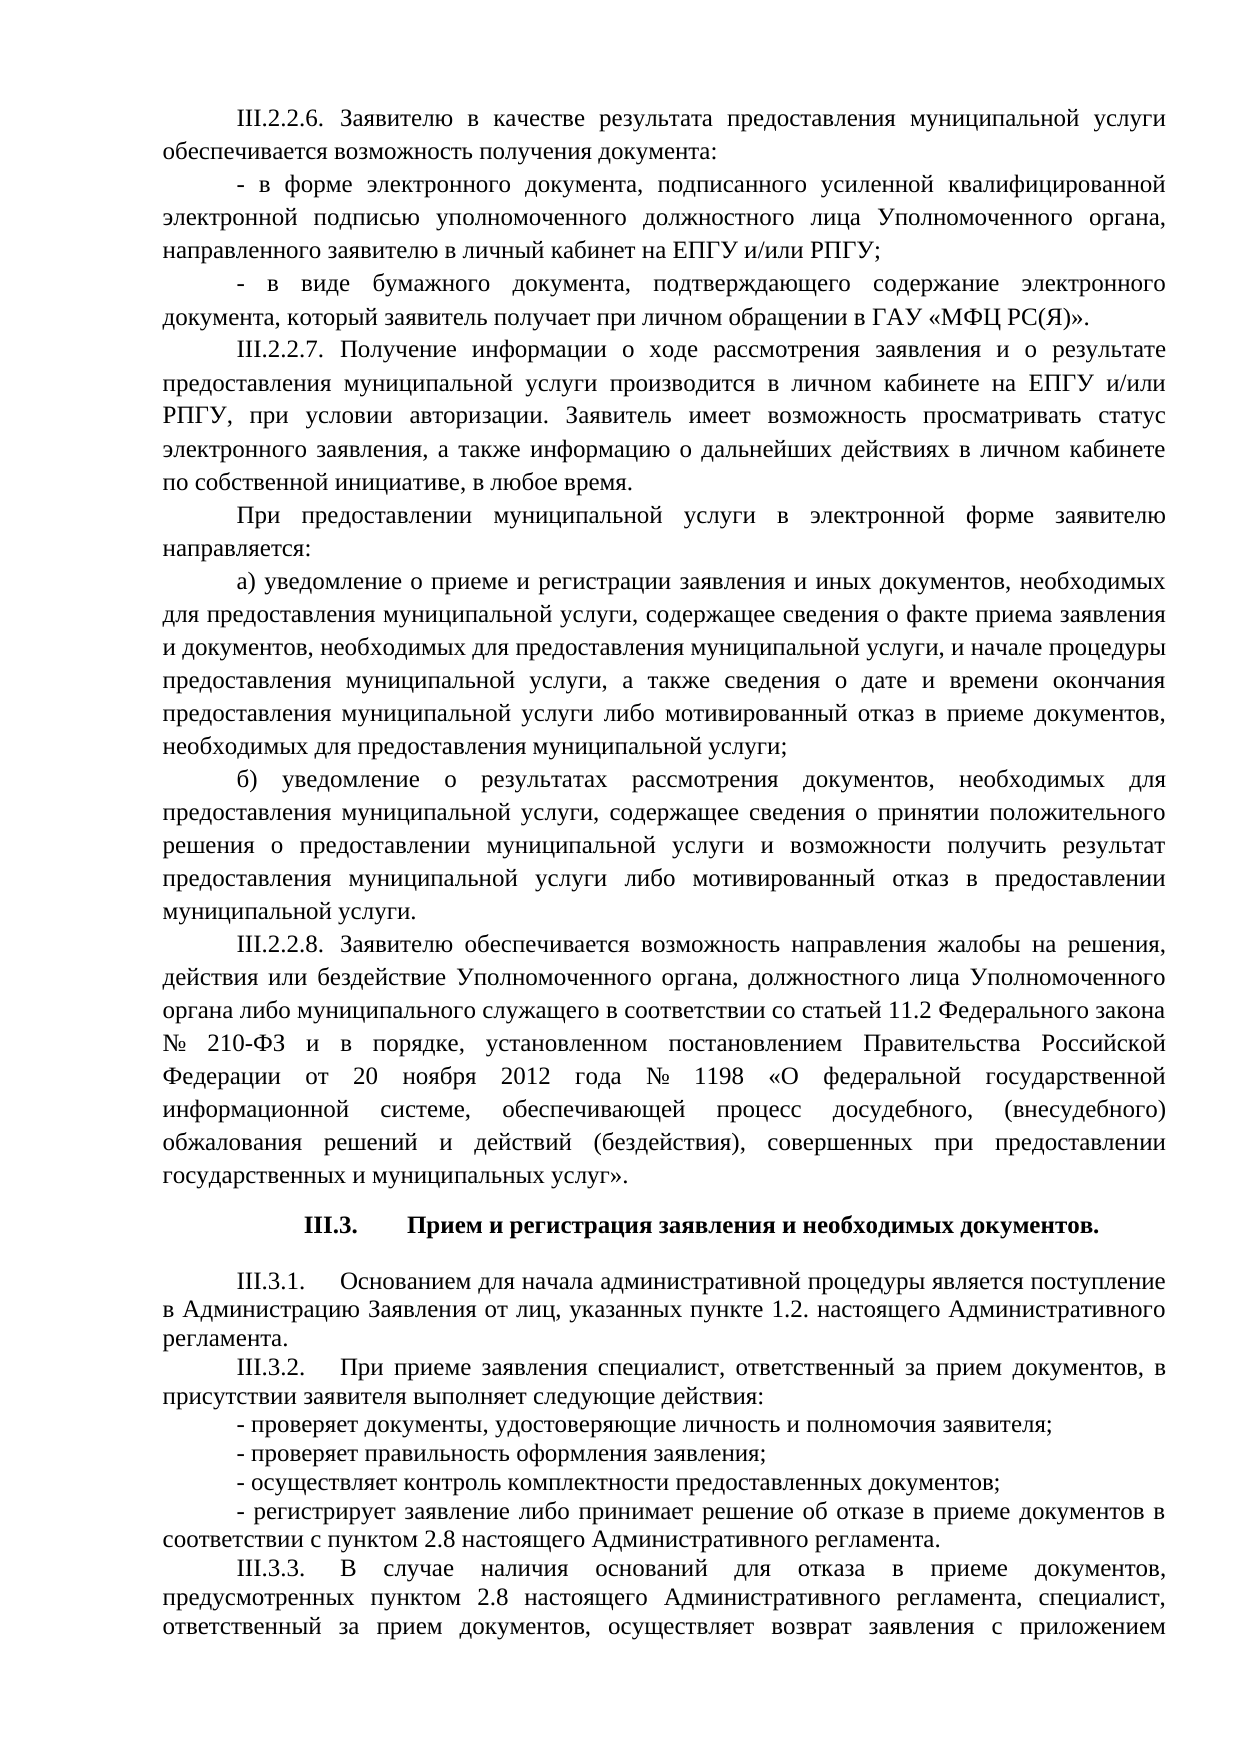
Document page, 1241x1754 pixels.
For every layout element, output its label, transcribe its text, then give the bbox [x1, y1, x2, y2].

list Заявителю обеспечивается возможность направления жалобы на решения, действия или бездействие Уполномоченного органа, должностного лица Уполномоченного органа либо муниципального служащего в соответствии со статьей 11.2 Федерального закона № 210-ФЗ и в порядке, установленном постановлением Правительства Российской Федерации от 20 ноября 2012 года № 1198 «О федеральной государственной информационной системе, обеспечивающей процесс досудебного, (внесудебного) обжалования решений и действий (бездействия), совершенных при предоставлении государственных и муниципальных услуг». [162, 929, 1167, 1189]
text - проверяет документы, удостоверяющие личность и полномочия заявителя; [162, 1409, 1167, 1438]
list Заявителю в качестве результата предоставления муниципальной услуги обеспечивается возможность получения документа: [162, 103, 1167, 165]
text - регистрирует заявление либо принимает решение об отказе в приеме документов в соответствии с пунктом 2.8 настоящего Административного регламента. [162, 1496, 1167, 1553]
text - осуществляет контроль комплектности предоставленных документов; [162, 1467, 1167, 1496]
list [162, 1553, 1167, 1639]
text - проверяет правильность оформления заявления; [162, 1438, 1167, 1467]
text - в виде бумажного документа, подтверждающего содержание электронного документа, который заявитель получает при личном обращении в ГАУ «МФЦ РС(Я)». [162, 268, 1167, 330]
text - в форме электронного документа, подписанного усиленной квалифицированной электронной подписью уполномоченного должностного лица Уполномоченного органа, направленного заявителю в личный кабинет на ЕПГУ и/или РПГУ; [162, 169, 1167, 264]
list Получение информации о ходе рассмотрения заявления и о результате предоставления муниципальной услуги производится в личном кабинете на ЕПГУ и/или РПГУ, при условии авторизации. Заявитель имеет возможность просматривать статус электронного заявления, а также информацию о дальнейших действиях в личном кабинете по собственной инициативе, в любое время. [162, 334, 1167, 495]
text При предоставлении муниципальной услуги в электронной форме заявителю направляется: [162, 500, 1167, 561]
subtitle Прием и регистрация заявления и необходимых документов. [162, 1210, 1167, 1238]
list При приеме заявления специалист, ответственный за прием документов, в присутствии заявителя выполняет следующие действия: [162, 1352, 1167, 1409]
text а) уведомление о приеме и регистрации заявления и иных документов, необходимых для предоставления муниципальной услуги, содержащее сведения о факте приема заявления и документов, необходимых для предоставления муниципальной услуги, и начале процедуры предоставления муниципальной услуги, а также сведения о дате и времени окончания предоставления муниципальной услуги либо мотивированный отказ в приеме документов, необходимых для предоставления муниципальной услуги; [162, 566, 1167, 759]
list Основанием для начала административной процедуры является поступление в Администрацию Заявления от лиц, указанных пункте 1.2. настоящего Административного регламента. [162, 1266, 1167, 1352]
text б) уведомление о результатах рассмотрения документов, необходимых для предоставления муниципальной услуги, содержащее сведения о принятии положительного решения о предоставлении муниципальной услуги и возможности получить результат предоставления муниципальной услуги либо мотивированный отказ в предоставлении муниципальной услуги. [162, 764, 1167, 925]
